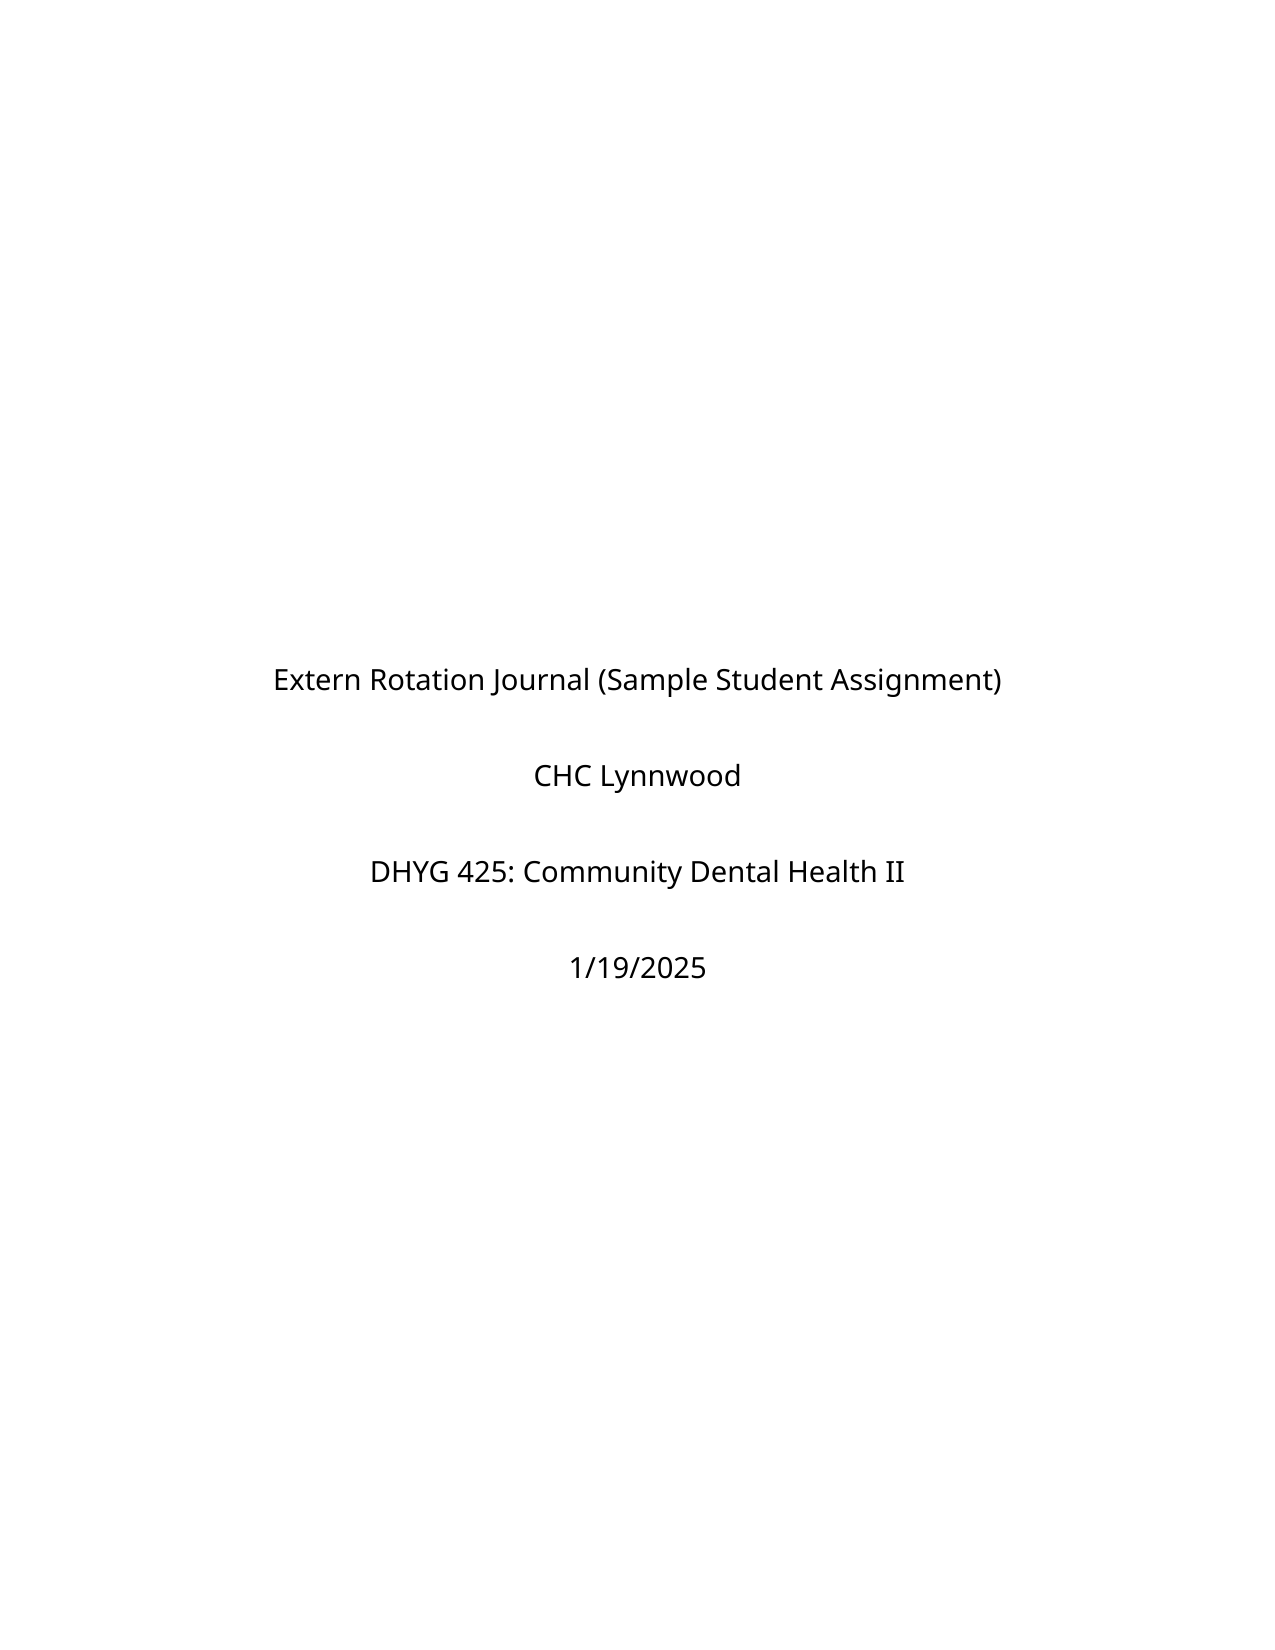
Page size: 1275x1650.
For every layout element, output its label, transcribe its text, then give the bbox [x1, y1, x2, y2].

text DHYG 425: Community Dental Health II [150, 851, 1125, 891]
text CHC Lynnwood [150, 755, 1125, 794]
text Extern Rotation Journal (Sample Student Assignment) [150, 659, 1125, 698]
text 1/19/2025 [150, 947, 1125, 987]
